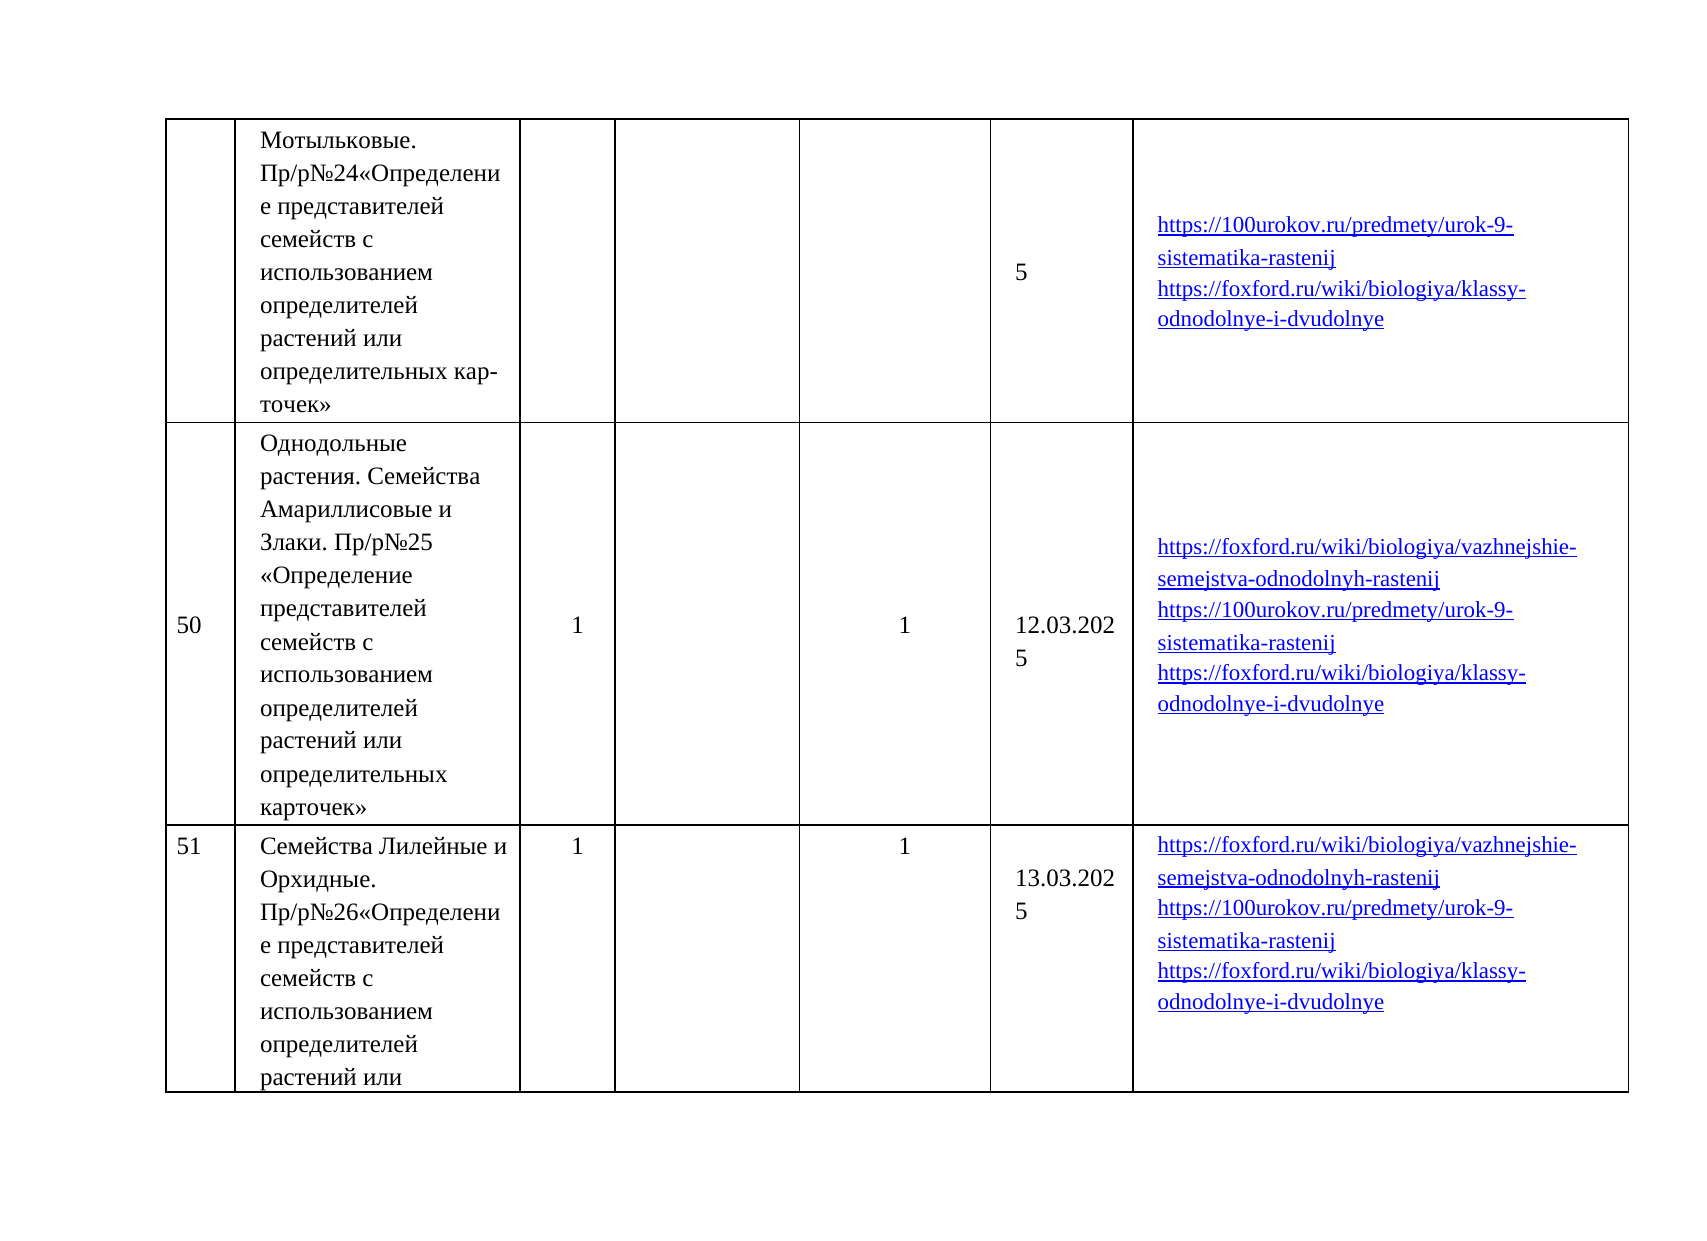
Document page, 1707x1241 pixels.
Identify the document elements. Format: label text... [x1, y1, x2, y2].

table_cell 51 [167, 826, 234, 1091]
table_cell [236, 826, 519, 1091]
table_cell 1 [800, 120, 990, 422]
table_cell 49 [167, 120, 234, 422]
table_cell 12.03.2025 [991, 423, 1132, 824]
table_cell 06.03.2025 [991, 120, 1132, 422]
table_cell 1 [521, 120, 614, 422]
table_cell 13.03.2025 [991, 826, 1132, 1091]
table_cell 1 [800, 826, 990, 1091]
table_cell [1134, 826, 1628, 1091]
table_cell 1 [521, 826, 614, 1091]
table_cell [236, 120, 519, 422]
table_cell [616, 423, 799, 824]
table_cell 1 [521, 423, 614, 824]
table_cell [616, 826, 799, 1091]
table_cell [616, 120, 799, 422]
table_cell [1134, 120, 1628, 422]
table_cell 50 [167, 423, 234, 824]
table_cell 1 [800, 423, 990, 824]
table_cell Однодольные растения. Семейства Амариллисовые и Злаки. Пр/р№25 «Определение представителей семейств с использованием определителей растений или определительных карточек» [236, 423, 519, 824]
